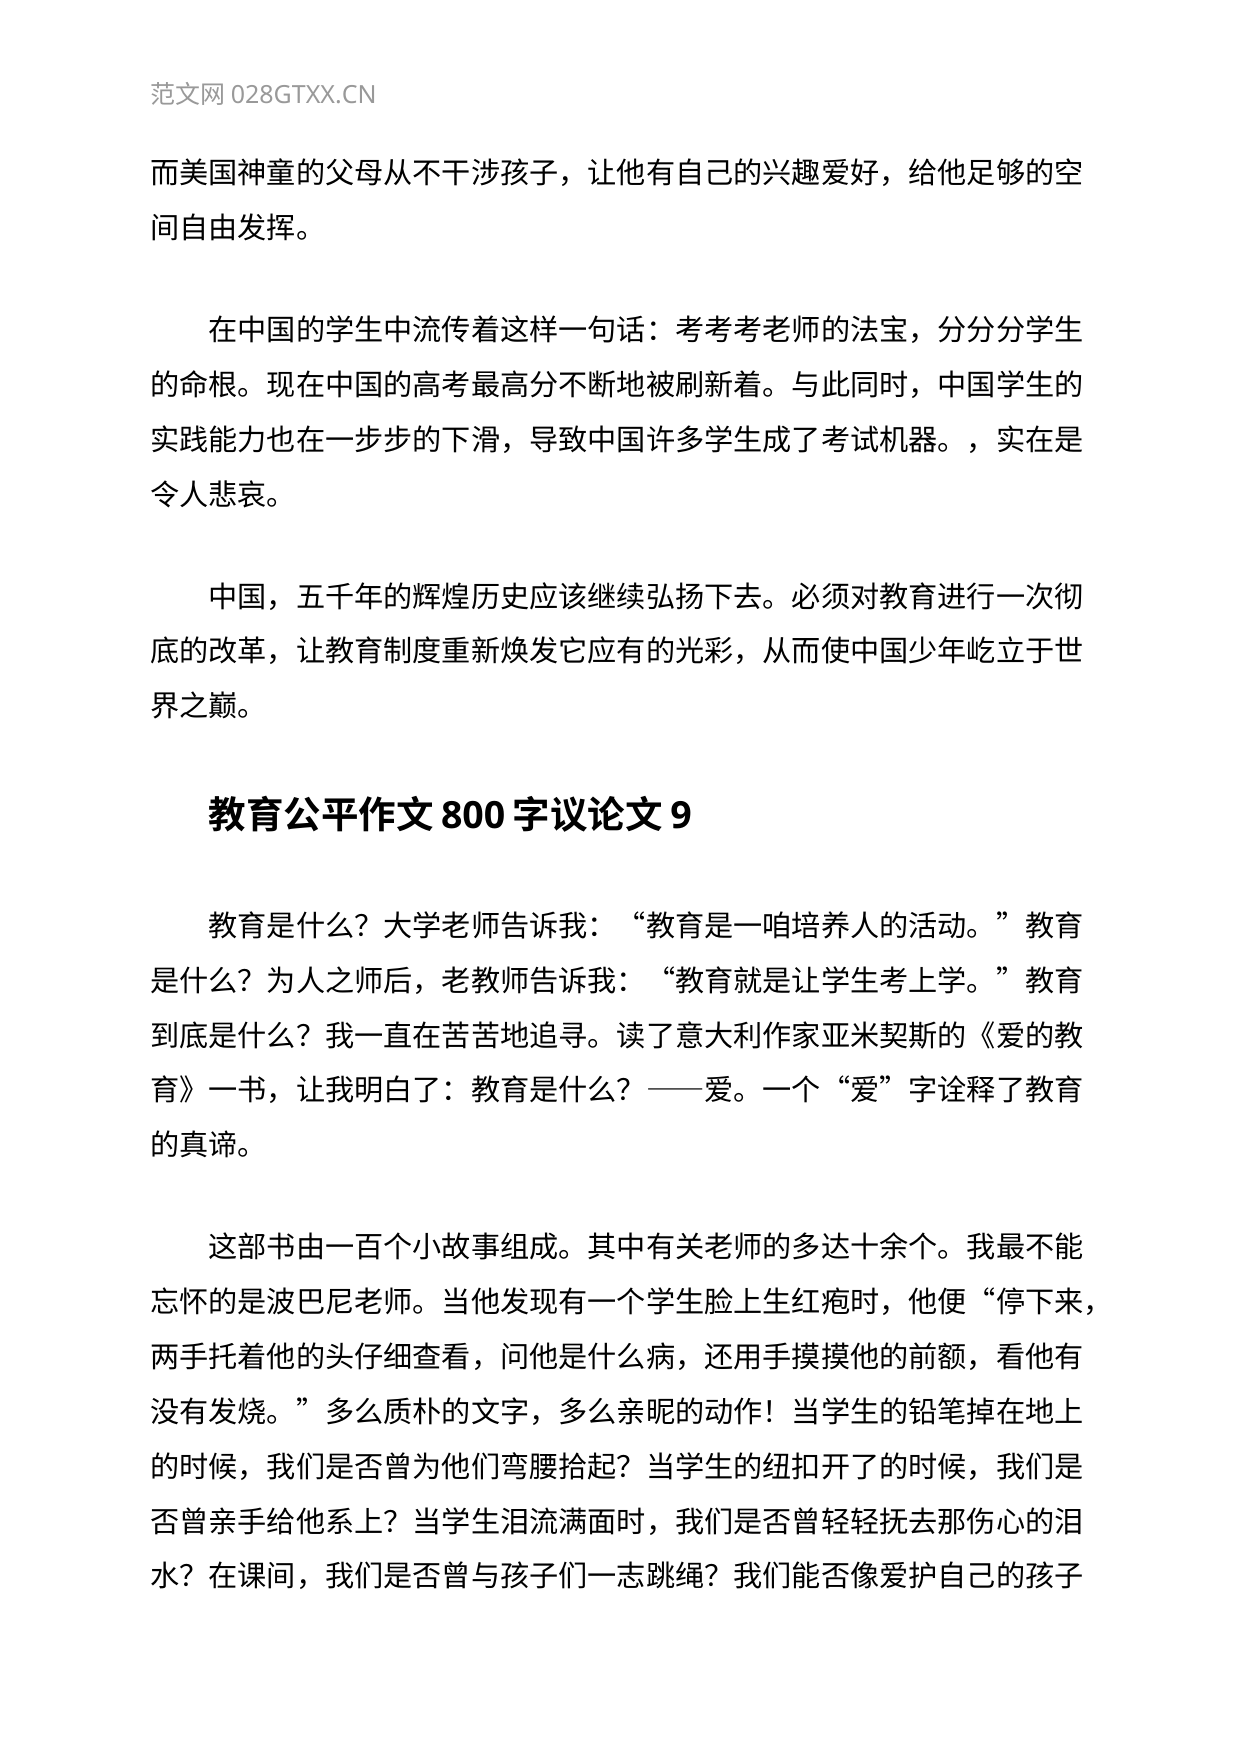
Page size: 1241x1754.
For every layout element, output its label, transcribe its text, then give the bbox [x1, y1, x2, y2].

text 教育公平作文800字议论文9 [150, 785, 1090, 839]
text 教育是什么？大学老师告诉我：“教育是一咱培养人的活动。”教育是什么？为人之师后，老教师告诉我：“教育就是让学生考上学。”教育到底是什么？我一直在苦苦地追寻。读了意大利作家亚米契斯的《爱的教育》一书，让我明白了：教育是什么？——爱。一个“爱”字诠释了教育的真谛。 [150, 902, 1090, 1164]
text 在中国的学生中流传着这样一句话：考考考老师的法宝，分分分学生的命根。现在中国的高考最高分不断地被刷新着。与此同时，中国学生的实践能力也在一步步的下滑，导致中国许多学生成了考试机器。，实在是令人悲哀。 [150, 307, 1090, 514]
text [150, 1224, 1090, 1595]
text 中国，五千年的辉煌历史应该继续弘扬下去。必须对教育进行一次彻底的改革，让教育制度重新焕发它应有的光彩，从而使中国少年屹立于世界之巅。 [150, 573, 1090, 725]
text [150, 150, 1090, 247]
